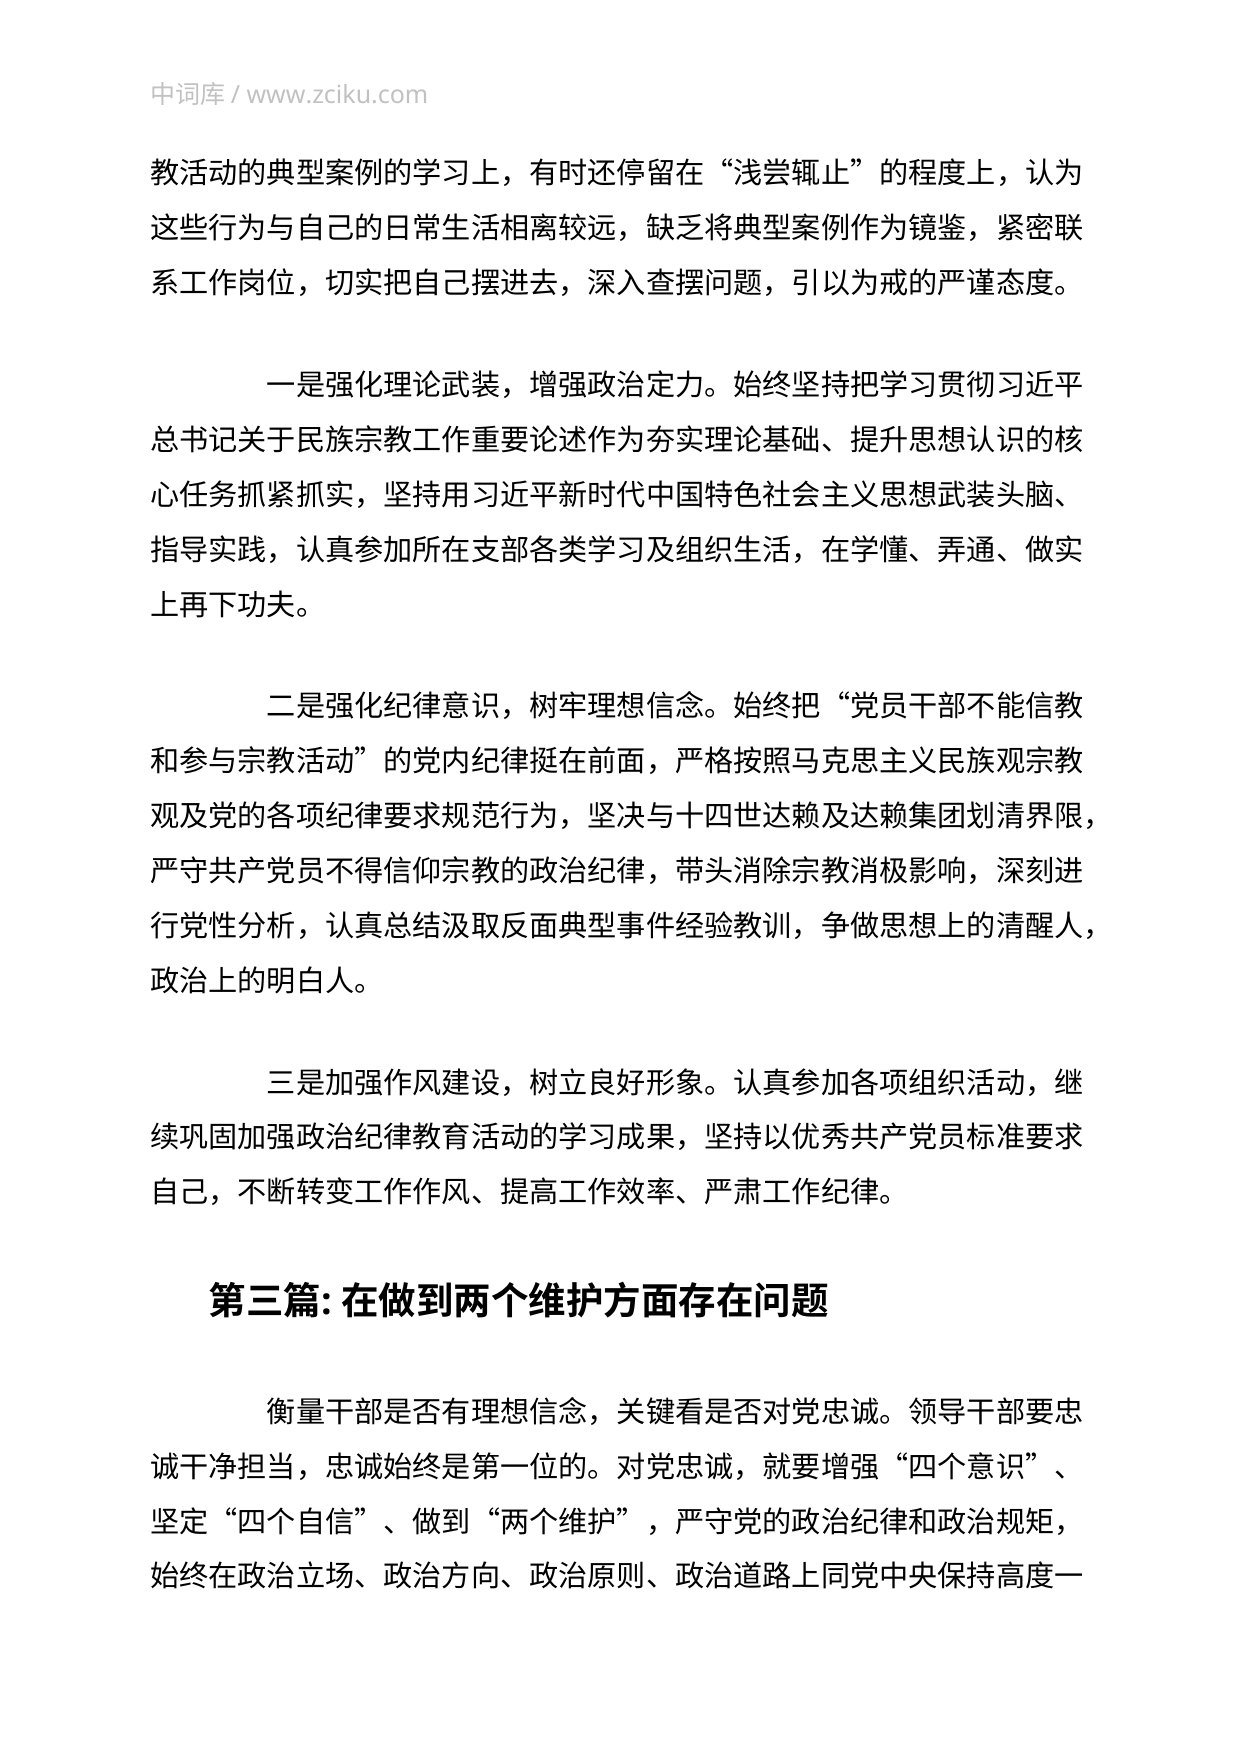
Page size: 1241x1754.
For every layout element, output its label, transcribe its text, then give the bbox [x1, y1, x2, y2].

text 三是加强作风建设，树立良好形象。认真参加各项组织活动，继续巩固加强政治纪律教育活动的学习成果，坚持以优秀共产党员标准要求自己，不断转变工作作风、提高工作效率、严肃工作纪律。 [150, 1059, 1090, 1211]
text 一是强化理论武装，增强政治定力。始终坚持把学习贯彻习近平总书记关于民族宗教工作重要论述作为夯实理论基础、提升思想认识的核心任务抓紧抓实，坚持用习近平新时代中国特色社会主义思想武装头脑、指导实践，认真参加所在支部各类学习及组织生活，在学懂、弄通、做实上再下功夫。 [150, 362, 1090, 623]
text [150, 1388, 1090, 1595]
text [150, 150, 1090, 302]
text 二是强化纪律意识，树牢理想信念。始终把“党员干部不能信教和参与宗教活动”的党内纪律挺在前面，严格按照马克思主义民族观宗教观及党的各项纪律要求规范行为，坚决与十四世达赖及达赖集团划清界限，严守共产党员不得信仰宗教的政治纪律，带头消除宗教消极影响，深刻进行党性分析，认真总结汲取反面典型事件经验教训，争做思想上的清醒人，政治上的明白人。 [150, 683, 1090, 1000]
text 第三篇: 在做到两个维护方面存在问题 [150, 1271, 1090, 1325]
